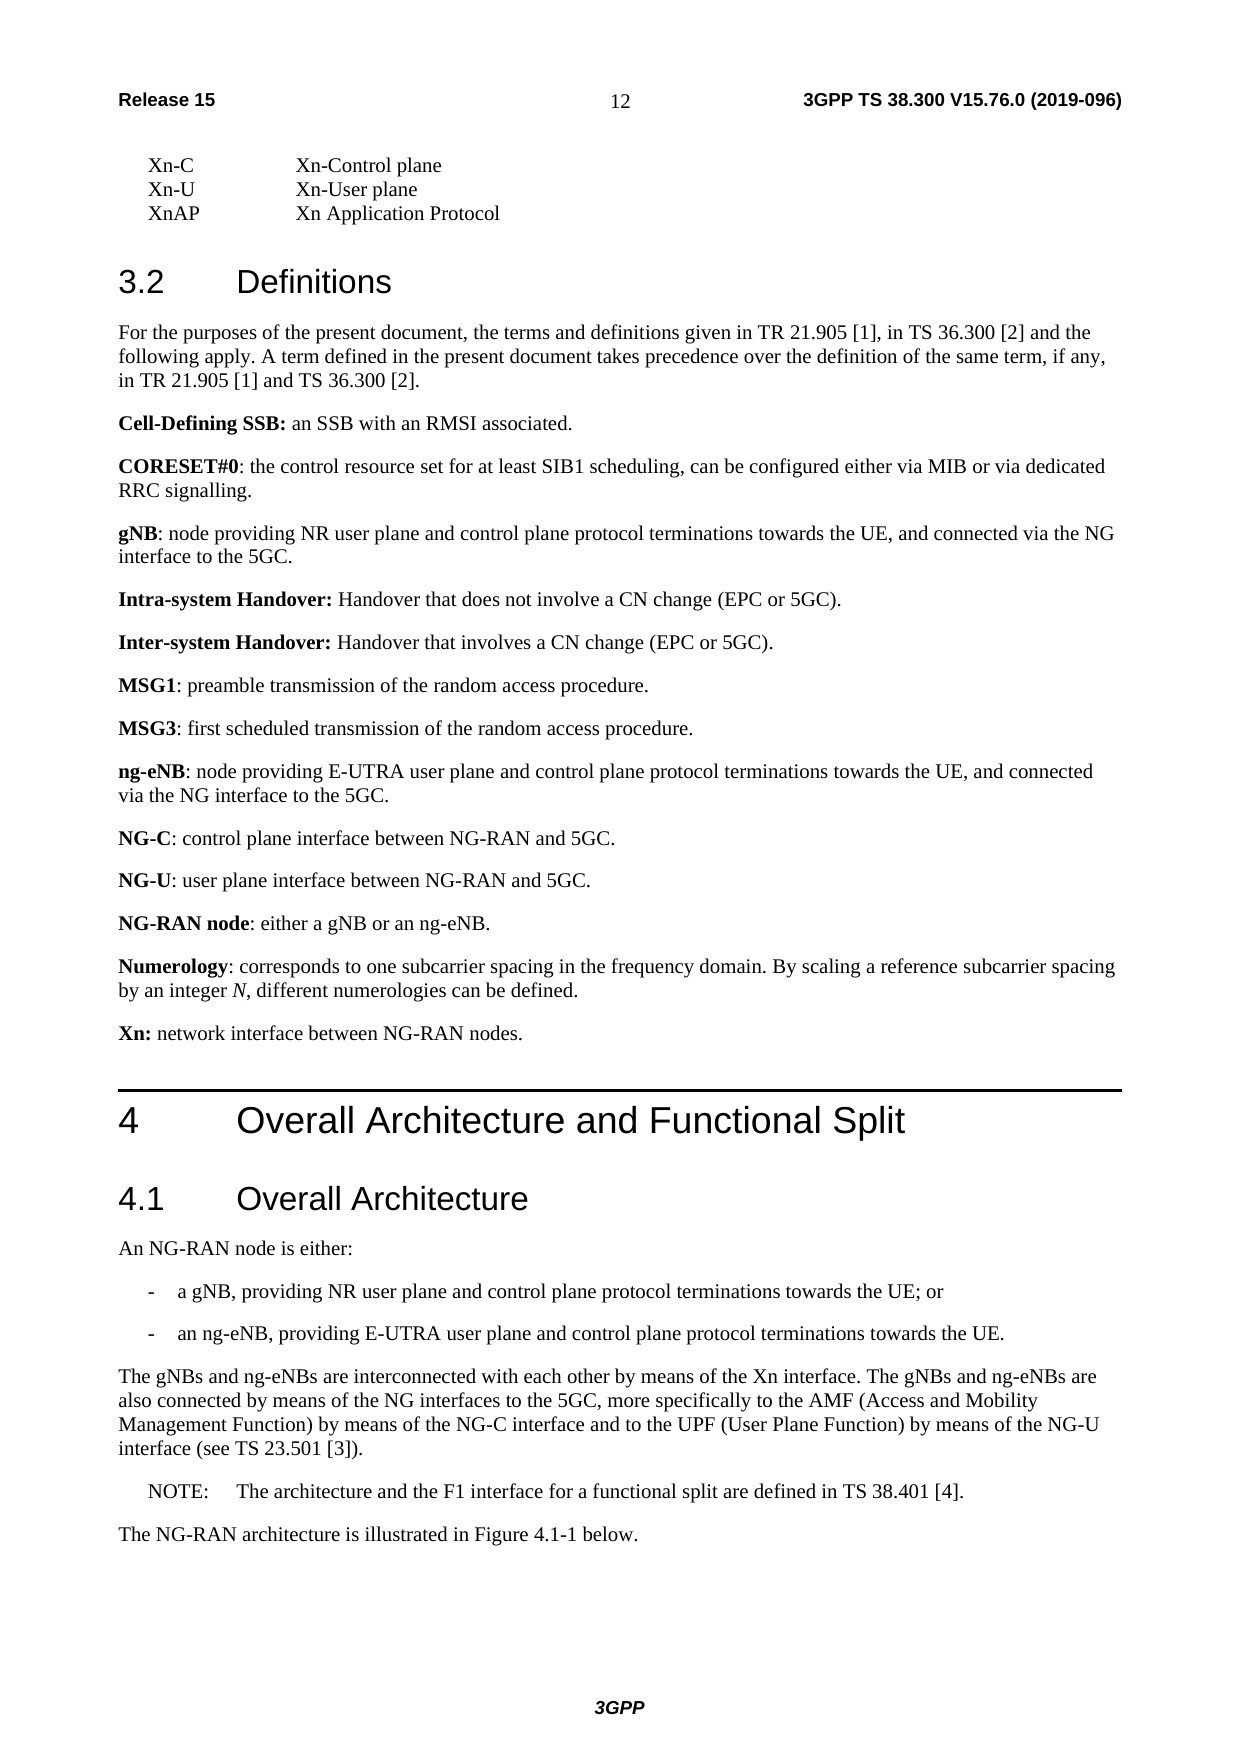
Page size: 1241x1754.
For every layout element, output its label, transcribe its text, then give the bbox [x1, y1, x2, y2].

text An NG-RAN node is either: [118, 1236, 1122, 1260]
text Cell-Defining SSB: an SSB with an RMSI associated. [118, 411, 1122, 435]
text Xn-C Xn-Control plane [148, 153, 1122, 177]
text NG-RAN node: either a gNB or an ng-eNB. [118, 911, 1122, 935]
text CORESET#0: the control resource set for at least SIB1 scheduling, can be configured either via MIB or via dedicated RRC signalling. [118, 453, 1122, 502]
subtitle 4 Overall Architecture and Functional Split [118, 1092, 1122, 1141]
text MSG3: first scheduled transmission of the random access procedure. [118, 716, 1122, 740]
text Inter-system Handover: Handover that involves a CN change (EPC or 5GC). [118, 630, 1122, 654]
text XnAP Xn Application Protocol [148, 201, 1122, 225]
text gNB: node providing NR user plane and control plane protocol terminations towards the UE, and connected via the NG interface to the 5GC. [118, 520, 1122, 568]
text NG-U: user plane interface between NG-RAN and 5GC. [118, 868, 1122, 892]
text For the purposes of the present document, the terms and definitions given in TR 21.905 [1], in TS 36.300 [2] and the following apply. A term defined in the present document takes precedence over the definition of the same term, if any, in TR 21.905 [1] and TS 36.300 [2]. [118, 320, 1122, 392]
text NOTE: The architecture and the F1 interface for a functional split are defined in TS 38.401 [4]. [148, 1479, 1122, 1503]
text - a gNB, providing NR user plane and control plane protocol terminations towards the UE; or [148, 1278, 1122, 1303]
subtitle 3.2 Definitions [118, 263, 1122, 301]
text MSG1: preamble transmission of the random access procedure. [118, 673, 1122, 697]
text Xn-U Xn-User plane [148, 177, 1122, 201]
text - an ng-eNB, providing E-UTRA user plane and control plane protocol terminations towards the UE. [148, 1321, 1122, 1345]
text ng-eNB: node providing E-UTRA user plane and control plane protocol terminations towards the UE, and connected via the NG interface to the 5GC. [118, 758, 1122, 807]
text The gNBs and ng-eNBs are interconnected with each other by means of the Xn interface. The gNBs and ng-eNBs are also connected by means of the NG interfaces to the 5GC, more specifically to the AMF (Access and Mobility Management Function) by means of the NG-C interface and to the UPF (User Plane Function) by means of the NG-U interface (see TS 23.501 [3]). [118, 1364, 1122, 1460]
text NG-C: control plane interface between NG-RAN and 5GC. [118, 825, 1122, 849]
text Xn: network interface between NG-RAN nodes. [118, 1021, 1122, 1045]
subtitle 4.1 Overall Architecture [118, 1178, 1122, 1217]
text Numerology: corresponds to one subcarrier spacing in the frequency domain. By scaling a reference subcarrier spacing by an integer N, different numerologies can be defined. [118, 954, 1122, 1002]
text Intra-system Handover: Handover that does not involve a CN change (EPC or 5GC). [118, 587, 1122, 611]
text The NG-RAN architecture is illustrated in Figure 4.1-1 below. [118, 1522, 1122, 1546]
